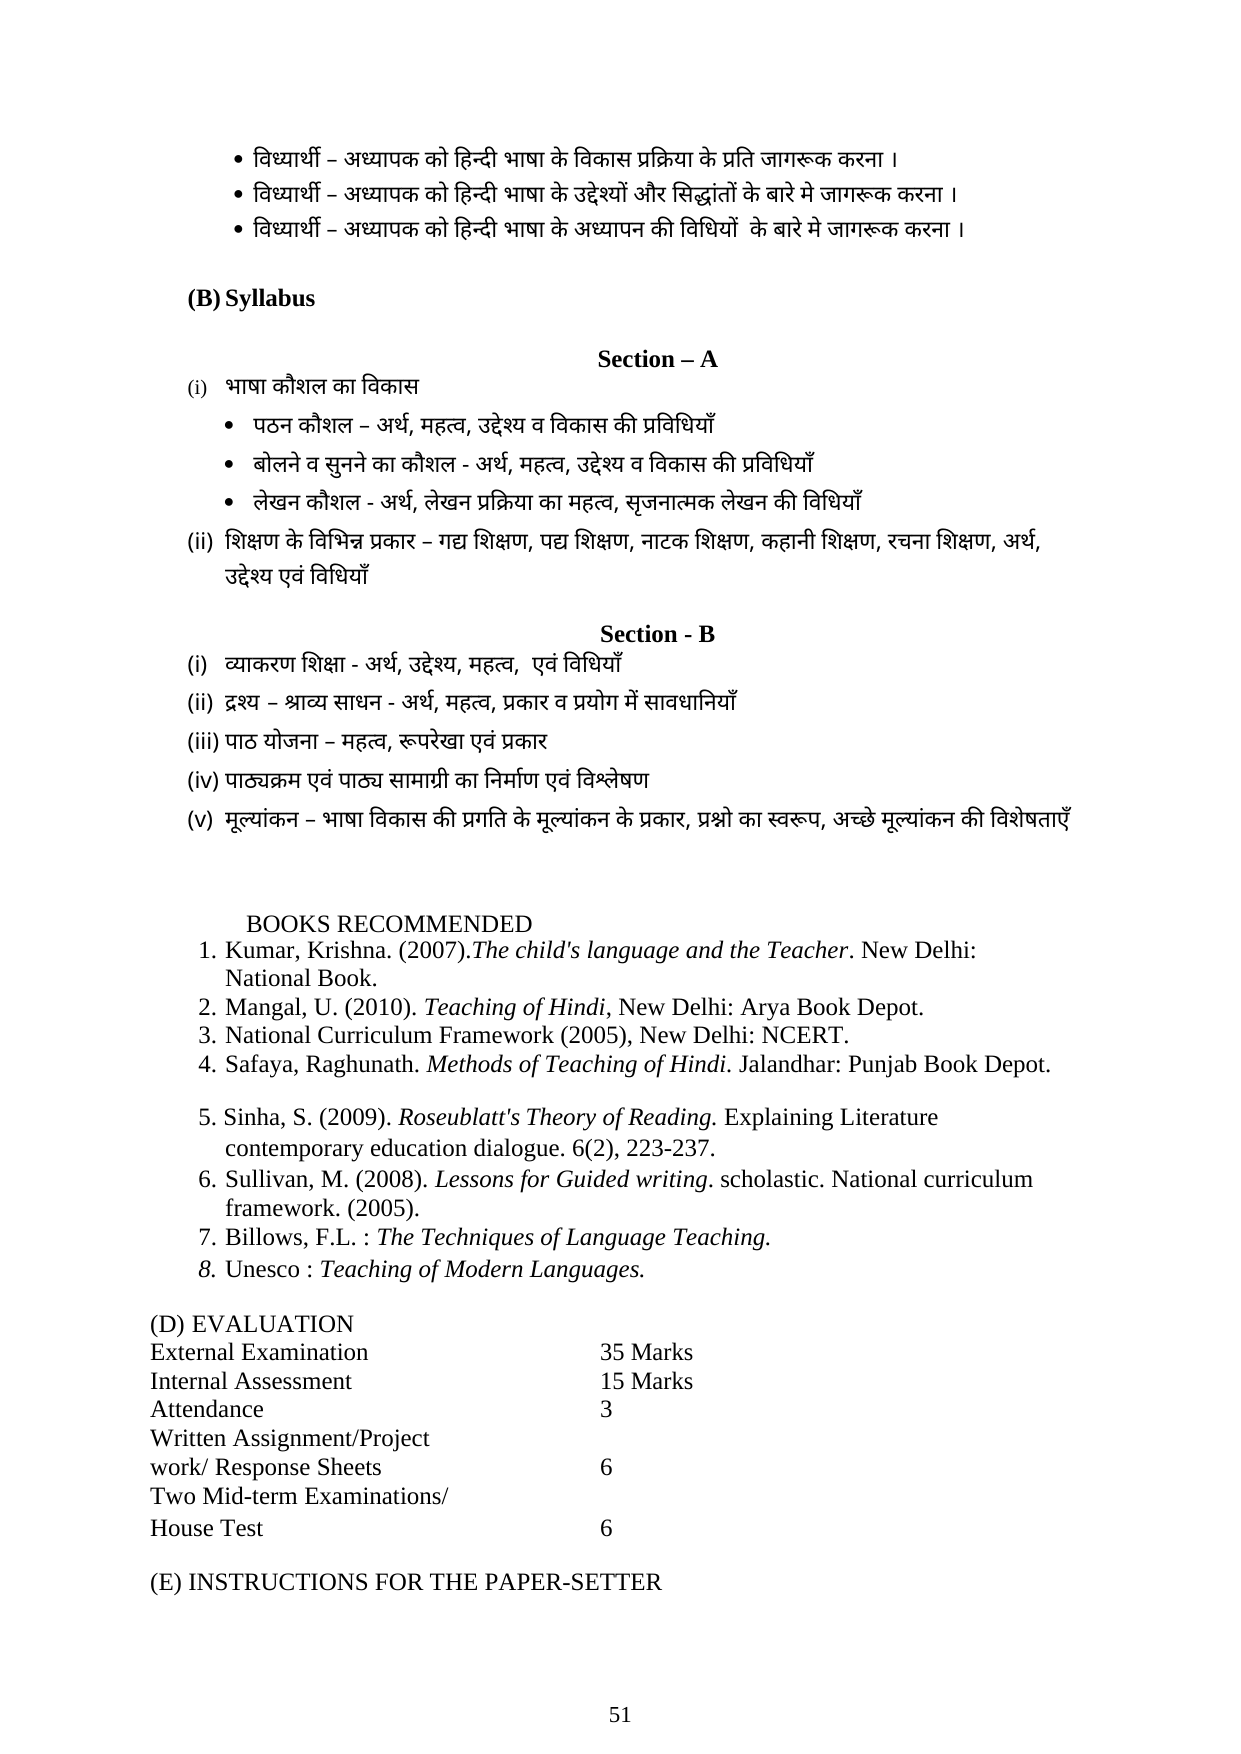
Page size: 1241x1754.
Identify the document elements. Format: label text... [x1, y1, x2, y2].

list पठन कौशल – अर्थ, महत्व, उद्देश्य व विकास की प्रविधियाँ [225, 409, 1090, 442]
list Unesco : Teaching of Modern Languages. [198, 1254, 1090, 1283]
text Section - B [225, 619, 1090, 647]
list विध्यार्थी – अध्यापक को हिन्दी भाषा के अध्यापन की विधियों के बारे मे जागरूक करना । [225, 216, 1090, 247]
text 5. Sinha, S. (2009). Roseublatt's Theory of Reading. Explaining Literature contemporary education dialogue. 6(2), 223-237. [198, 1102, 1081, 1162]
list व्याकरण शिक्षा - अर्थ, उद्देश्य, महत्व, एवं विधियाँ [187, 647, 1090, 681]
list Sullivan, M. (2008). Lessons for Guided writing. scholastic. National curriculum framework. (2005). [198, 1164, 1052, 1222]
text BOOKS RECOMMENDED [246, 913, 1090, 937]
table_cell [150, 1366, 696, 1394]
list EVALUATION [150, 1309, 1090, 1337]
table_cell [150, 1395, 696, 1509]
list द्रश्य – श्राव्य साधन - अर्थ, महत्व, प्रकार व प्रयोग में सावधानियाँ [187, 686, 1090, 720]
list विध्यार्थी – अध्यापक को हिन्दी भाषा के विकास प्रक्रिया के प्रति जागरूक करना । [225, 146, 1090, 177]
list पाठ्यक्रम एवं पाठ्य सामाग्री का निर्माण एवं विश्लेषण [187, 764, 1090, 798]
list बोलने व सुनने का कौशल - अर्थ, महत्व, उद्देश्य व विकास की प्रविधियाँ [225, 447, 1090, 481]
list Mangal, U. (2010). Teaching of Hindi, New Delhi: Arya Book Depot. [198, 992, 1090, 1020]
list Safaya, Raghunath. Methods of Teaching of Hindi. Jalandhar: Punjab Book Depot. [198, 1049, 1090, 1078]
list विध्यार्थी – अध्यापक को हिन्दी भाषा के उद्देश्यों और सिद्धांतों के बारे मे जागरूक करना । [225, 181, 1090, 212]
list पाठ योजना – महत्व, रूपरेखा एवं प्रकार [187, 725, 1090, 759]
list National Curriculum Framework (2005), New Delhi: NCERT. [198, 1020, 1090, 1049]
list मूल्यांकन – भाषा विकास की प्रगति के मूल्यांकन के प्रकार, प्रश्नो का स्वरूप, अच्छे मूल्यांकन की विशेषताएँ [187, 803, 1090, 837]
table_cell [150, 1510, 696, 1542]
list भाषा कौशल का विकास [187, 373, 1090, 404]
list Section – A [225, 344, 1090, 373]
list Billows, F.L. : The Techniques of Language Teaching. [198, 1222, 1090, 1250]
list Kumar, Krishna. (2007).The child's language and the Teacher. New Delhi: National Book. [198, 937, 1069, 992]
list लेखन कौशल - अर्थ, लेखन प्रक्रिया का महत्व, सृजनात्मक लेखन की विधियाँ [225, 486, 1090, 520]
text (E) INSTRUCTIONS FOR THE PAPER-SETTER [150, 1567, 1090, 1596]
list Syllabus [187, 283, 1090, 312]
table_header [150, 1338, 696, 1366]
list शिक्षण के विभिन्न प्रकार – गद्य शिक्षण, पद्य शिक्षण, नाटक शिक्षण, कहानी शिक्षण, रचना शिक्षण, अर्थ, उद्देश्य एवं विधियाँ [187, 525, 1090, 593]
